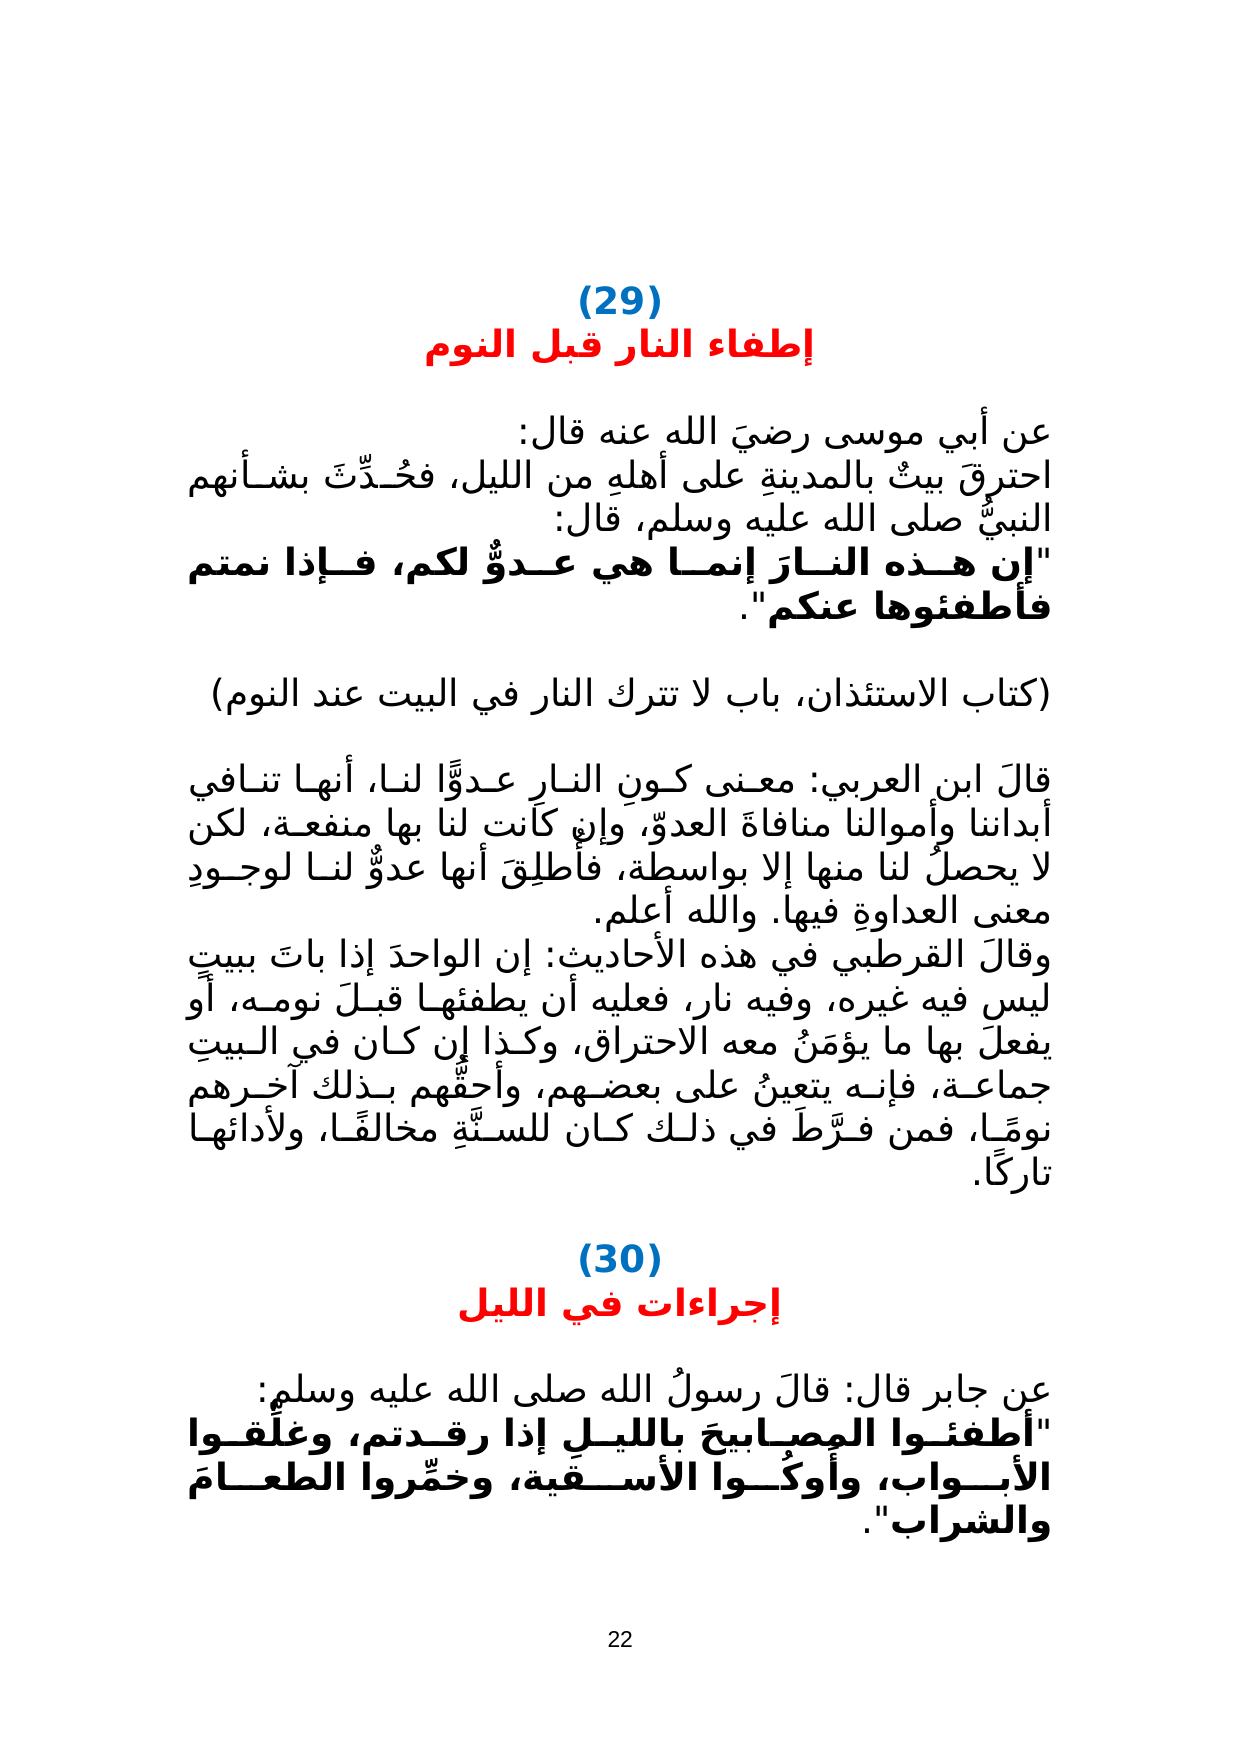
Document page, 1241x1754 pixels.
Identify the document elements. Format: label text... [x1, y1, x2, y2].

text وقالَ القرطبي في هذه الأحاديث: إن الواحدَ إذا باتَ ببيتٍ ليس فيه غيره، وفيه نار، فعليه أن يطفئها قبلَ نومه، أو يفعلَ بها ما يؤمَنُ معه الاحتراق، وكذا إن كان في البيتِ جماعة، فإنه يتعينُ على بعضهم، وأحقُّهم بذلك آخرهم نومًا، فمن فرَّطَ في ذلك كان للسنَّةِ مخالفًا، ولأدائها تاركًا. [187, 932, 1053, 1194]
text عن أبي موسى رضيَ الله عنه قال: [187, 410, 1053, 453]
text "إن هذه النارَ إنما هي عدوٌّ لكم، فإذا نمتم فأطفئوها عنكم". [187, 541, 1053, 628]
text إطفاء النار قبل النوم [187, 323, 1053, 367]
text إجراءات في الليل [187, 1281, 1053, 1325]
text (29) [187, 279, 1053, 323]
text قالَ ابن العربي: معنى كونِ النارِ عدوًّا لنا، أنها تنافي أبداننا وأموالنا منافاةَ العدوّ، وإن كانت لنا بها منفعة، لكن لا يحصلُ لنا منها إلا بواسطة، فأُطلِقَ أنها عدوٌّ لنا لوجودِ معنى العداوةِ فيها. والله أعلم. [187, 758, 1053, 932]
text احترقَ بيتٌ بالمدينةِ على أهلهِ من الليل، فحُدِّثَ بشأنهم النبيُّ صلى الله عليه وسلم، قال: [187, 453, 1053, 541]
text عن جابر قال: قالَ رسولُ الله صلى الله عليه وسلم: [187, 1368, 1053, 1412]
text (كتاب الاستئذان، باب لا تترك النار في البيت عند النوم) [187, 671, 1053, 715]
text "أطفئوا المصابيحَ بالليلِ إذا رقدتم، وغلِّقوا الأبواب، وأَوكُوا الأسقية، وخمِّروا الطعامَ والشراب". [187, 1412, 1053, 1542]
text (30) [187, 1237, 1053, 1281]
